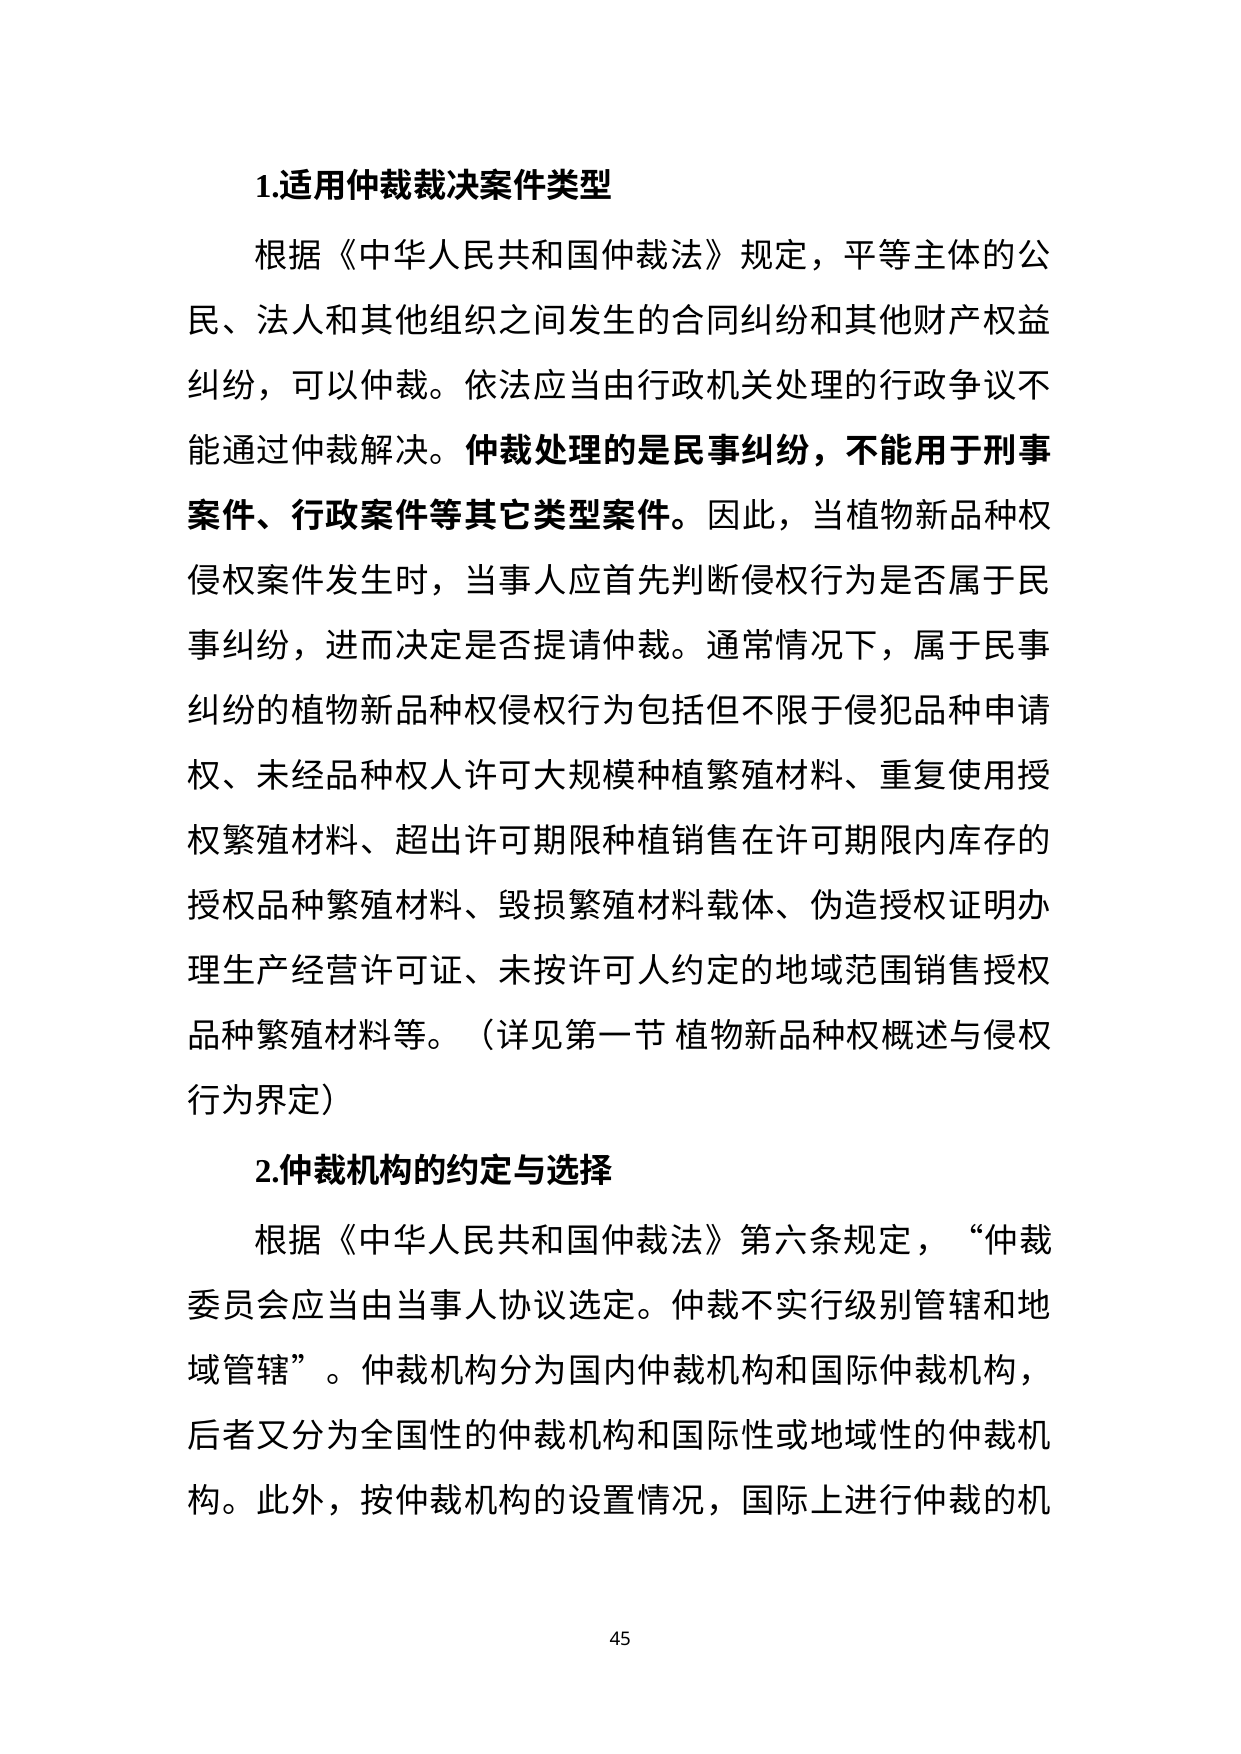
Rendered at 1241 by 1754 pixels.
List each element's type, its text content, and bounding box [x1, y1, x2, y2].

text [187, 1206, 1053, 1531]
text 根据《中华人民共和国仲裁法》规定，平等主体的公民、法人和其他组织之间发生的合同纠纷和其他财产权益纠纷，可以仲裁。依法应当由行政机关处理的行政争议不能通过仲裁解决。仲裁处理的是民事纠纷，不能用于刑事案件、行政案件等其它类型案件。因此，当植物新品种权侵权案件发生时，当事人应首先判断侵权行为是否属于民事纠纷，进而决定是否提请仲裁。通常情况下，属于民事纠纷的植物新品种权侵权行为包括但不限于侵犯品种申请权、未经品种权人许可大规模种植繁殖材料、重复使用授权繁殖材料、超出许可期限种植销售在许可期限内库存的授权品种繁殖材料、毁损繁殖材料载体、伪造授权证明办理生产经营许可证、未按许可人约定的地域范围销售授权品种繁殖材料等。（详见第一节 植物新品种权概述与侵权行为界定） [187, 220, 1053, 1130]
text 1.适用仲裁裁决案件类型 [187, 150, 1053, 215]
text 2.仲裁机构的约定与选择 [187, 1135, 1053, 1200]
